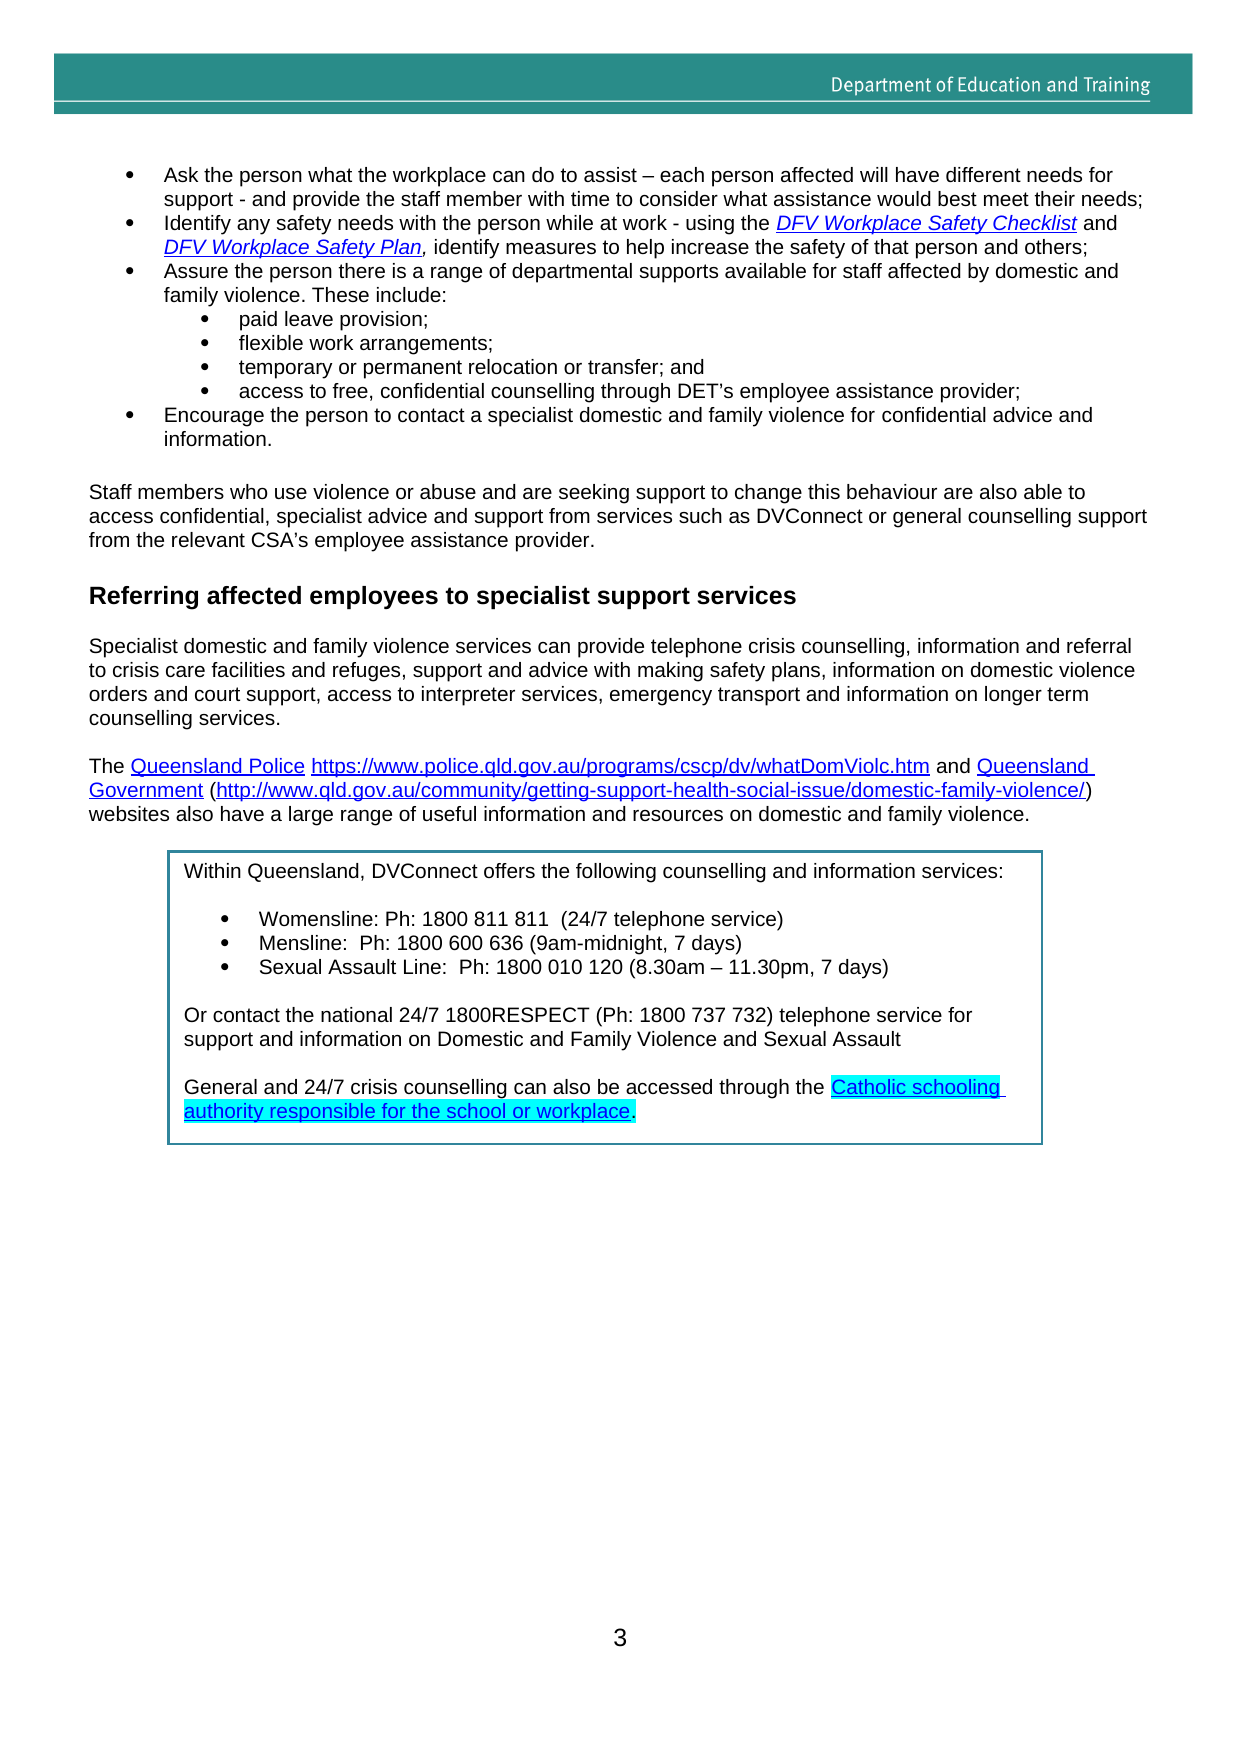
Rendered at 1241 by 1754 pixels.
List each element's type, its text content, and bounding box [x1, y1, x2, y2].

list flexible work arrangements; [201, 331, 1152, 355]
picture [0, 0, 1241, 170]
list Assure the person there is a range of departmental supports available for staff affected by domestic and family violence. These include: [126, 258, 1152, 307]
list paid leave provision; [201, 307, 1152, 331]
list Identify any safety needs with the person while at work - using the DFV Workplace Safety Checklist and DFV Workplace Safety Plan, identify measures to help increase the safety of that person and others; [126, 211, 1152, 258]
text The Queensland Police https://www.police.qld.gov.au/programs/cscp/dv/whatDomViolc.htm and Queensland Government (http://www.qld.gov.au/community/getting-support-health-social-issue/domestic-family-violence/) websites also have a large range of useful information and resources on domestic and family violence. [89, 753, 1152, 825]
list Encourage the person to contact a specialist domestic and family violence for confidential advice and information. [126, 403, 1152, 451]
list Ask the person what the workplace can do to assist – each person affected will have different needs for support - and provide the staff member with time to consider what assistance would best meet their needs; [126, 162, 1152, 211]
list temporary or permanent relocation or transfer; and [201, 355, 1152, 379]
text Staff members who use violence or abuse and are seeking support to change this behaviour are also able to access confidential, specialist advice and support from services such as DVConnect or general counselling support from the relevant CSA’s employee assistance provider. [89, 480, 1152, 552]
list access to free, confidential counselling through DET’s employee assistance provider; [201, 379, 1152, 403]
text Referring affected employees to specialist support services [89, 581, 1152, 610]
text Specialist domestic and family violence services can provide telephone crisis counselling, information and referral to crisis care facilities and refuges, support and advice with making safety plans, information on domestic violence orders and court support, access to interpreter services, emergency transport and information on longer term counselling services. [89, 634, 1152, 729]
